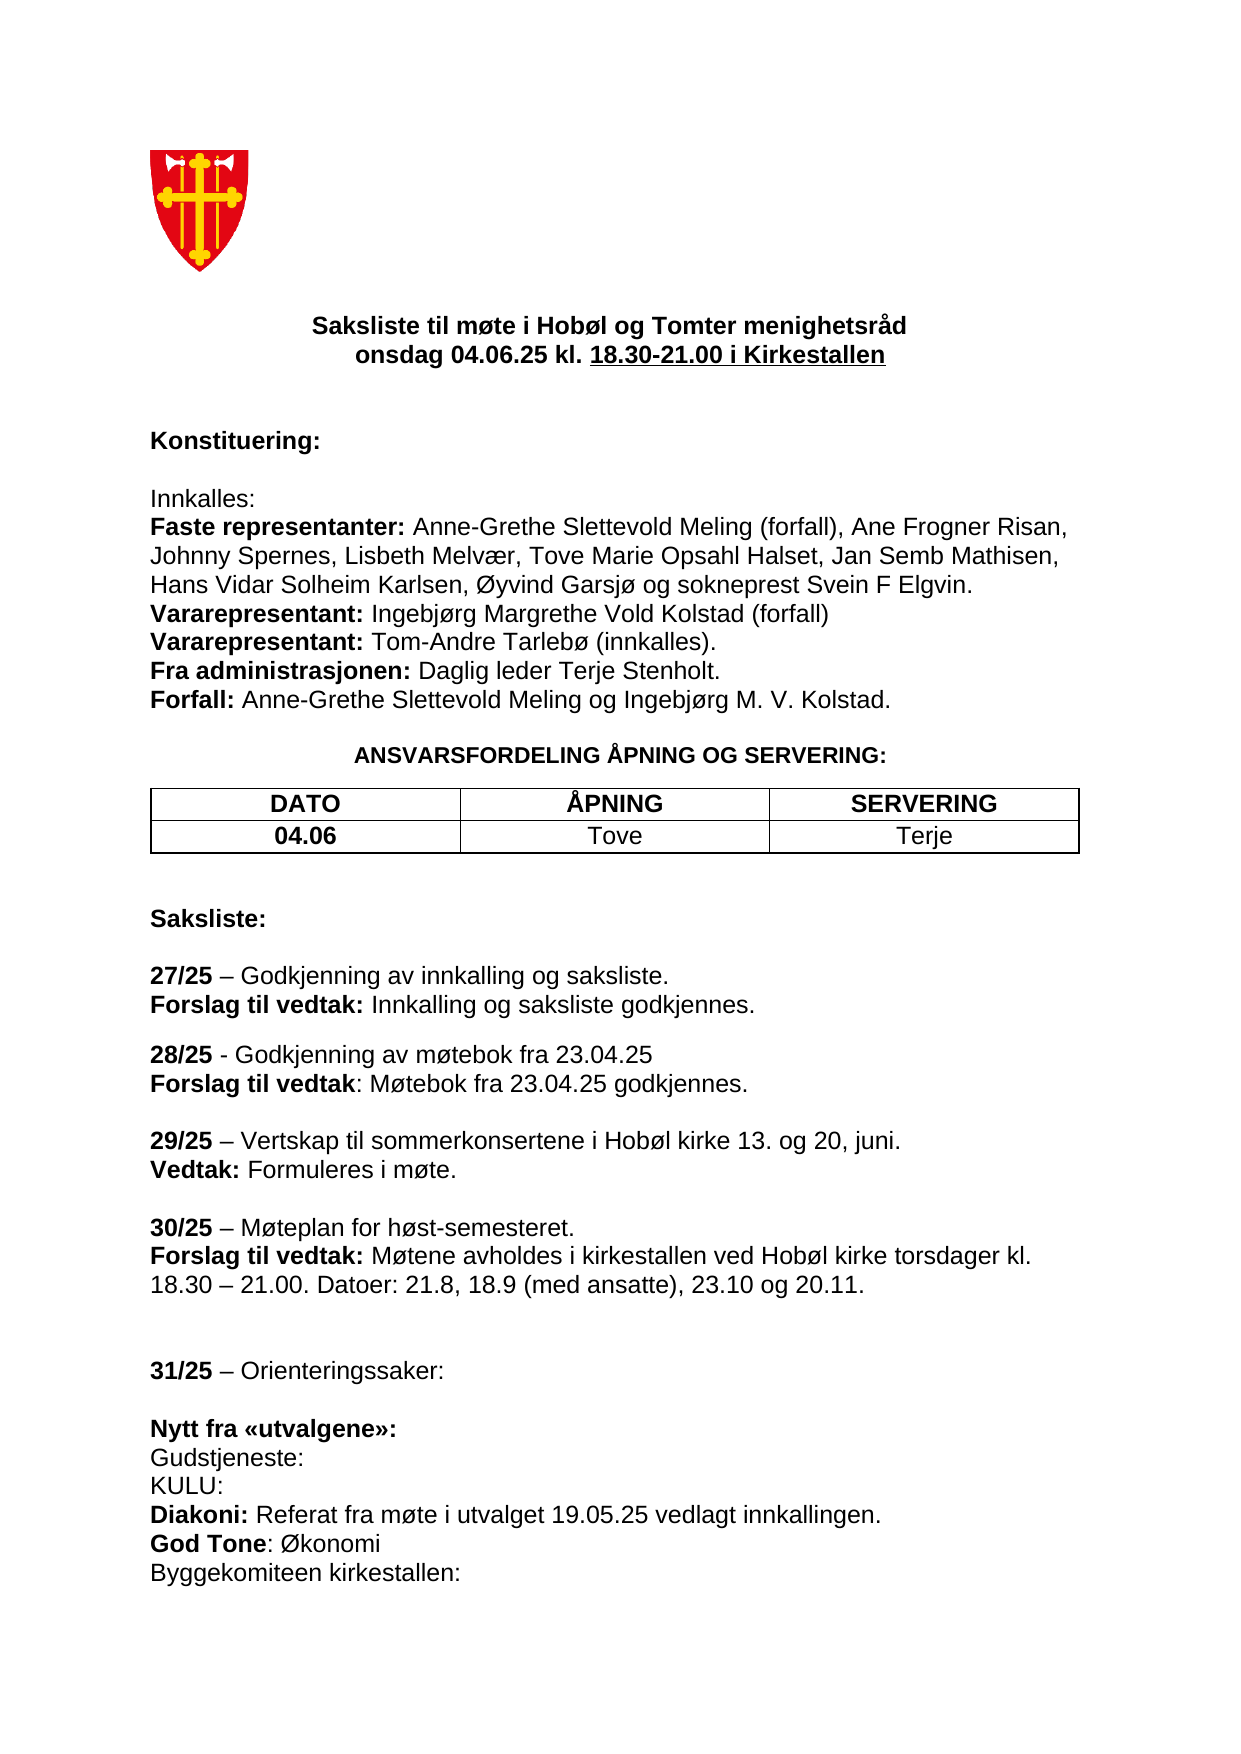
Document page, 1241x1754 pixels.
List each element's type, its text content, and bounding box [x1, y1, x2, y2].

text Diakoni: Referat fra møte i utvalget 19.05.25 vedlagt innkallingen. [150, 1500, 1090, 1529]
text Nytt fra «utvalgene»: [150, 1414, 1090, 1442]
text Forslag til vedtak: Møtene avholdes i kirkestallen ved Hobøl kirke torsdager kl. 18.30 – 21.00. Datoer: 21.8, 18.9 (med ansatte), 23.10 og 20.11. [150, 1241, 1090, 1299]
text Forslag til vedtak: Innkalling og saksliste godkjennes. [150, 990, 1090, 1019]
table_cell Terje [770, 821, 1078, 852]
text onsdag 04.06.25 kl. 18.30-21.00 i Kirkestallen [150, 340, 1090, 369]
table_header DATO [152, 789, 460, 820]
text Fra administrasjonen: Daglig leder Terje Stenholt. [150, 656, 1090, 685]
text 28/25 - Godkjenning av møtebok fra 23.04.25 [150, 1040, 1090, 1069]
text ANSVARSFORDELING ÅPNING OG SERVERING: [150, 742, 1090, 769]
text KULU: [150, 1471, 1090, 1500]
text Vararepresentant: Tom-Andre Tarlebø (innkalles). [150, 627, 1090, 656]
text Byggekomiteen kirkestallen: [150, 1557, 1090, 1586]
text Forfall: Anne-Grethe Slettevold Meling og Ingebjørg M. V. Kolstad. [150, 685, 1090, 714]
table_cell 04.06 [152, 821, 460, 852]
text Saksliste til møte i Hobøl og Tomter menighetsråd [150, 311, 1090, 340]
text Innkalles: [150, 484, 1090, 512]
table_cell Tove [461, 821, 769, 852]
text 30/25 – Møteplan for høst-semesteret. [150, 1212, 1090, 1241]
table_header SERVERING [770, 789, 1078, 820]
picture [150, 150, 249, 272]
text 29/25 – Vertskap til sommerkonsertene i Hobøl kirke 13. og 20, juni. [150, 1126, 1090, 1155]
text Vararepresentant: Ingebjørg Margrethe Vold Kolstad (forfall) [150, 599, 1090, 627]
text Gudstjeneste: [150, 1442, 1090, 1471]
table_header ÅPNING [461, 789, 769, 820]
text Konstituering: [150, 426, 1090, 455]
text Faste representanter: Anne-Grethe Slettevold Meling (forfall), Ane Frogner Risan, Johnny Spernes, Lisbeth Melvær, Tove Marie Opsahl Halset, Jan Semb Mathisen, Hans Vidar Solheim Karlsen, Øyvind Garsjø og sokneprest Svein F Elgvin. [150, 512, 1090, 599]
text Vedtak: Formuleres i møte. [150, 1155, 1090, 1184]
text 27/25 – Godkjenning av innkalling og saksliste. [150, 961, 1090, 990]
text 31/25 – Orienteringssaker: [150, 1356, 1090, 1385]
text God Tone: Økonomi [150, 1529, 1090, 1557]
text Saksliste: [150, 904, 1090, 932]
text Forslag til vedtak: Møtebok fra 23.04.25 godkjennes. [150, 1069, 1090, 1097]
